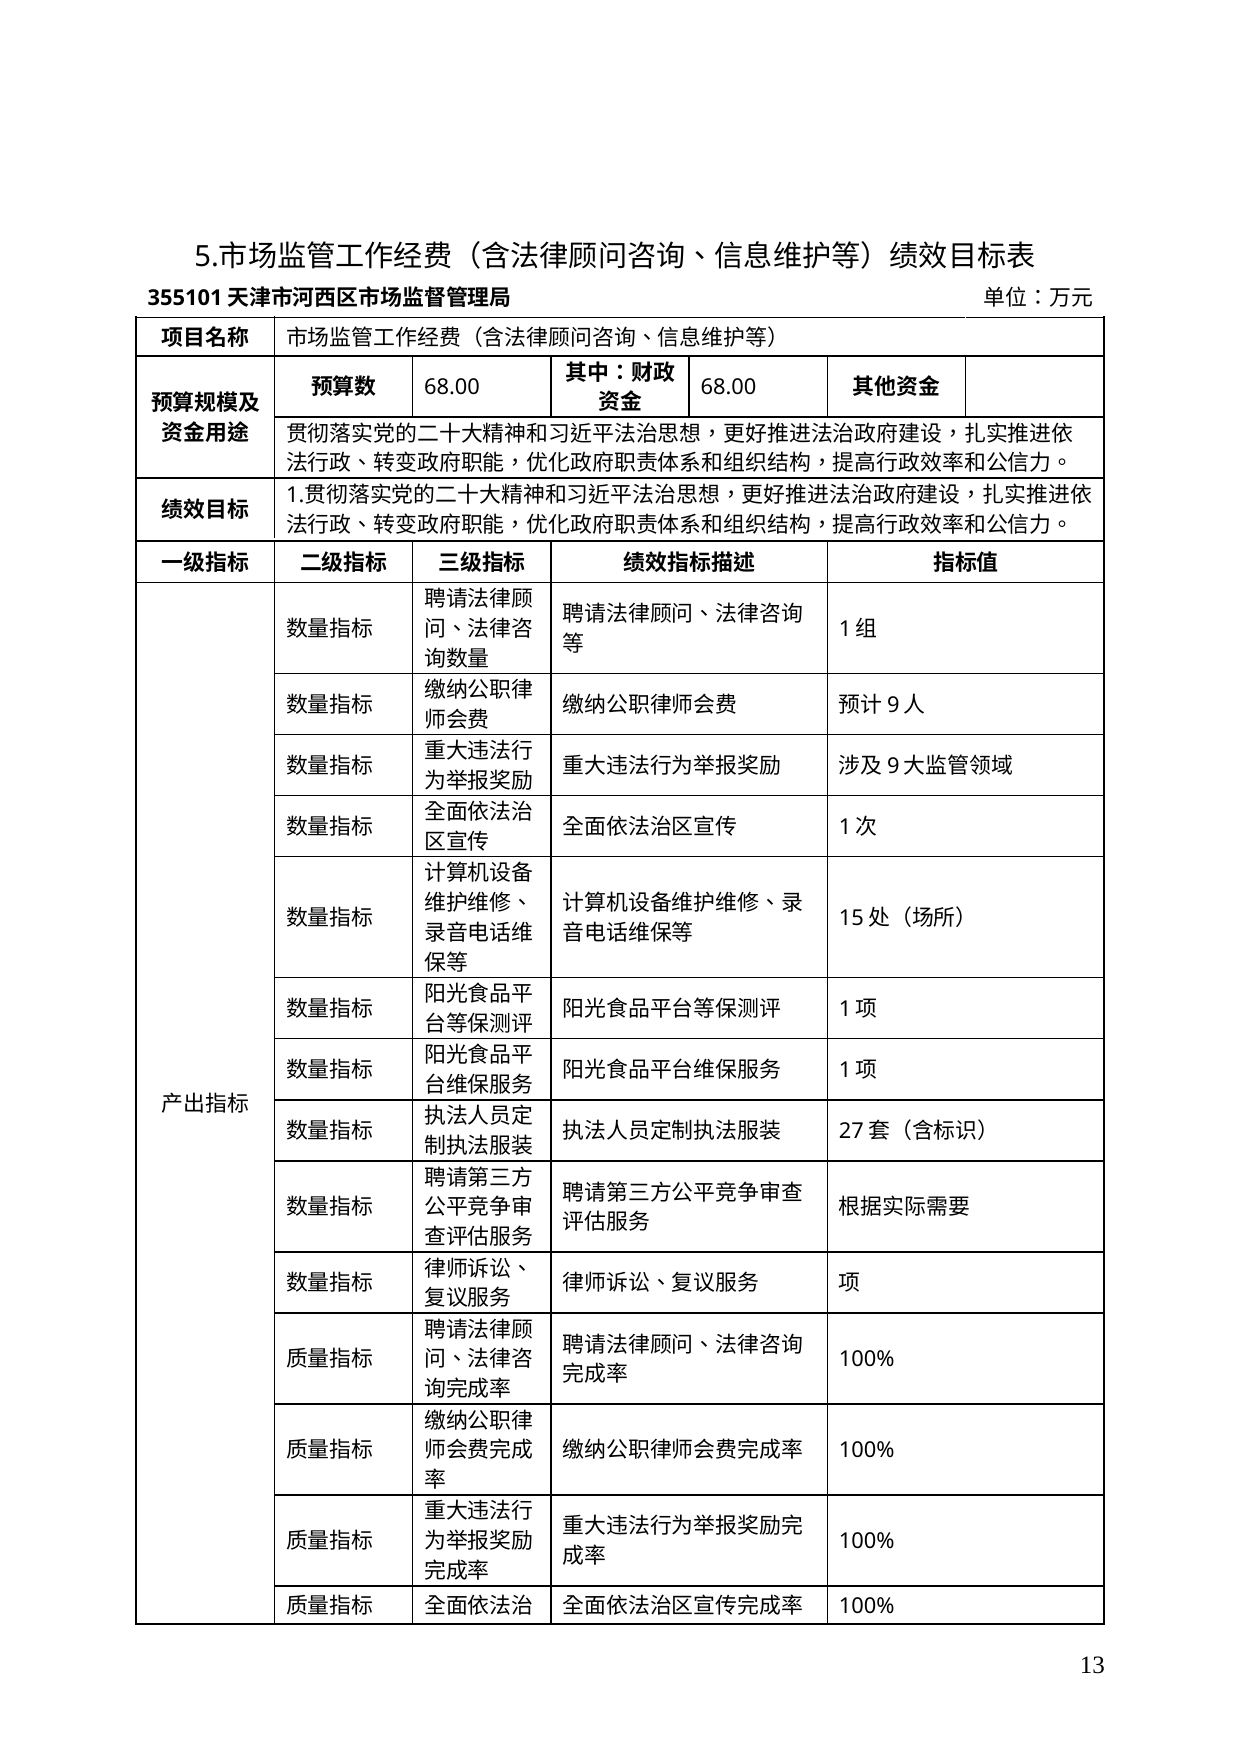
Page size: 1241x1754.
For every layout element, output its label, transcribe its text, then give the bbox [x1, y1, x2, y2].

text 5.市场监管工作经费（含法律顾问咨询、信息维护等）绩效目标表 [136, 235, 1104, 275]
table_cell 100% [828, 1587, 1103, 1623]
table_cell 计算机设备维护维修、录音电话维保等 [552, 857, 827, 977]
table_cell 缴纳公职律师会费 [552, 674, 827, 733]
table_cell 阳光食品平台维保服务 [413, 1039, 550, 1099]
table_cell 缴纳公职律师会费完成率 [552, 1405, 827, 1494]
table_cell 全面依法治区宣传完成率 [552, 1587, 827, 1623]
table_cell 质量指标 [275, 1314, 412, 1403]
table_cell 68.00 [413, 357, 550, 416]
table_cell 质量指标 [275, 1405, 412, 1494]
table_header 一级指标 [137, 542, 274, 581]
table_cell 100% [828, 1496, 1103, 1585]
table_cell 数量指标 [275, 1101, 412, 1160]
table_cell 全面依法治区宣传 [552, 796, 827, 856]
table_cell 15处（场所） [828, 857, 1103, 977]
table_cell 阳光食品平台维保服务 [552, 1039, 827, 1099]
table_cell 律师诉讼、复议服务 [413, 1253, 550, 1312]
table_cell 市场监管工作经费（含法律顾问咨询、信息维护等） [275, 318, 1103, 355]
table_cell 数量指标 [275, 857, 412, 977]
table_header 三级指标 [413, 542, 550, 581]
table_cell 全面依法治区宣传 [413, 796, 550, 856]
table_cell 聘请法律顾问、法律咨询完成率 [413, 1314, 550, 1403]
table_cell 贯彻落实党的二十大精神和习近平法治思想，更好推进法治政府建设，扎实推进依法行政、转变政府职能，优化政府职责体系和组织结构，提高行政效率和公信力。 [275, 418, 1103, 477]
table_cell 预算规模及资金用途 [137, 357, 274, 477]
table_header 绩效指标描述 [552, 542, 827, 581]
table_cell 预算数 [275, 357, 412, 416]
table_cell 重大违法行为举报奖励完成率 [552, 1496, 827, 1585]
table_cell 数量指标 [275, 583, 412, 672]
table_cell 数量指标 [275, 796, 412, 856]
table_cell 数量指标 [275, 1162, 412, 1251]
table_cell 执法人员定制执法服装 [552, 1101, 827, 1160]
table_cell 聘请法律顾问、法律咨询等 [552, 583, 827, 672]
table_cell 聘请法律顾问、法律咨询数量 [413, 583, 550, 672]
table_cell 1.贯彻落实党的二十大精神和习近平法治思想，更好推进法治政府建设，扎实推进依法行政、转变政府职能，优化政府职责体系和组织结构，提高行政效率和公信力。 [275, 479, 1103, 538]
table_cell 聘请第三方公平竞争审查评估服务 [552, 1162, 827, 1251]
table_cell 质量指标 [275, 1587, 412, 1623]
table_cell 阳光食品平台等保测评 [413, 978, 550, 1038]
table_cell 数量指标 [275, 1039, 412, 1099]
table_cell 聘请法律顾问、法律咨询完成率 [552, 1314, 827, 1403]
table_cell 质量指标 [275, 1496, 412, 1585]
table_cell 100% [828, 1314, 1103, 1403]
table_cell 律师诉讼、复议服务 [552, 1253, 827, 1312]
table_cell 68.00 [690, 357, 827, 416]
table_cell 100% [828, 1405, 1103, 1494]
table_cell 项 [828, 1253, 1103, 1312]
table_cell 缴纳公职律师会费完成率 [413, 1405, 550, 1494]
table_cell 聘请第三方公平竞争审查评估服务 [413, 1162, 550, 1251]
table_header 单位：万元 [966, 277, 1103, 316]
table_cell 根据实际需要 [828, 1162, 1103, 1251]
table_cell 1次 [828, 796, 1103, 856]
table_cell 1项 [828, 978, 1103, 1038]
table_cell 涉及9大监管领域 [828, 735, 1103, 795]
table_cell 绩效目标 [137, 479, 274, 538]
table_cell 全面依法治区宣传完成率 [413, 1587, 550, 1623]
table_cell 其中：财政 资金 [552, 357, 688, 416]
table_cell 项目名称 [137, 318, 274, 355]
table_header 指标值 [828, 542, 1103, 581]
table_cell 数量指标 [275, 978, 412, 1038]
table_cell 阳光食品平台等保测评 [552, 978, 827, 1038]
table_cell 1组 [828, 583, 1103, 672]
table_cell 计算机设备维护维修、录音电话维保等 [413, 857, 550, 977]
table_cell 重大违法行为举报奖励 [552, 735, 827, 795]
table_cell 产出指标 [137, 583, 274, 1623]
table_cell 预计9人 [828, 674, 1103, 733]
table_cell 执法人员定制执法服装 [413, 1101, 550, 1160]
table_cell [966, 357, 1103, 416]
table_header 二级指标 [275, 542, 412, 581]
table_cell 数量指标 [275, 674, 412, 733]
table_cell 重大违法行为举报奖励 [413, 735, 550, 795]
table_cell 数量指标 [275, 1253, 412, 1312]
table_cell 缴纳公职律师会费 [413, 674, 550, 733]
table_cell 数量指标 [275, 735, 412, 795]
table_cell 27套（含标识） [828, 1101, 1103, 1160]
table_cell 重大违法行为举报奖励完成率 [413, 1496, 550, 1585]
table_cell 1项 [828, 1039, 1103, 1099]
table_header 355101天津市河西区市场监督管理局 [137, 277, 965, 316]
table_cell 其他资金 [828, 357, 965, 416]
